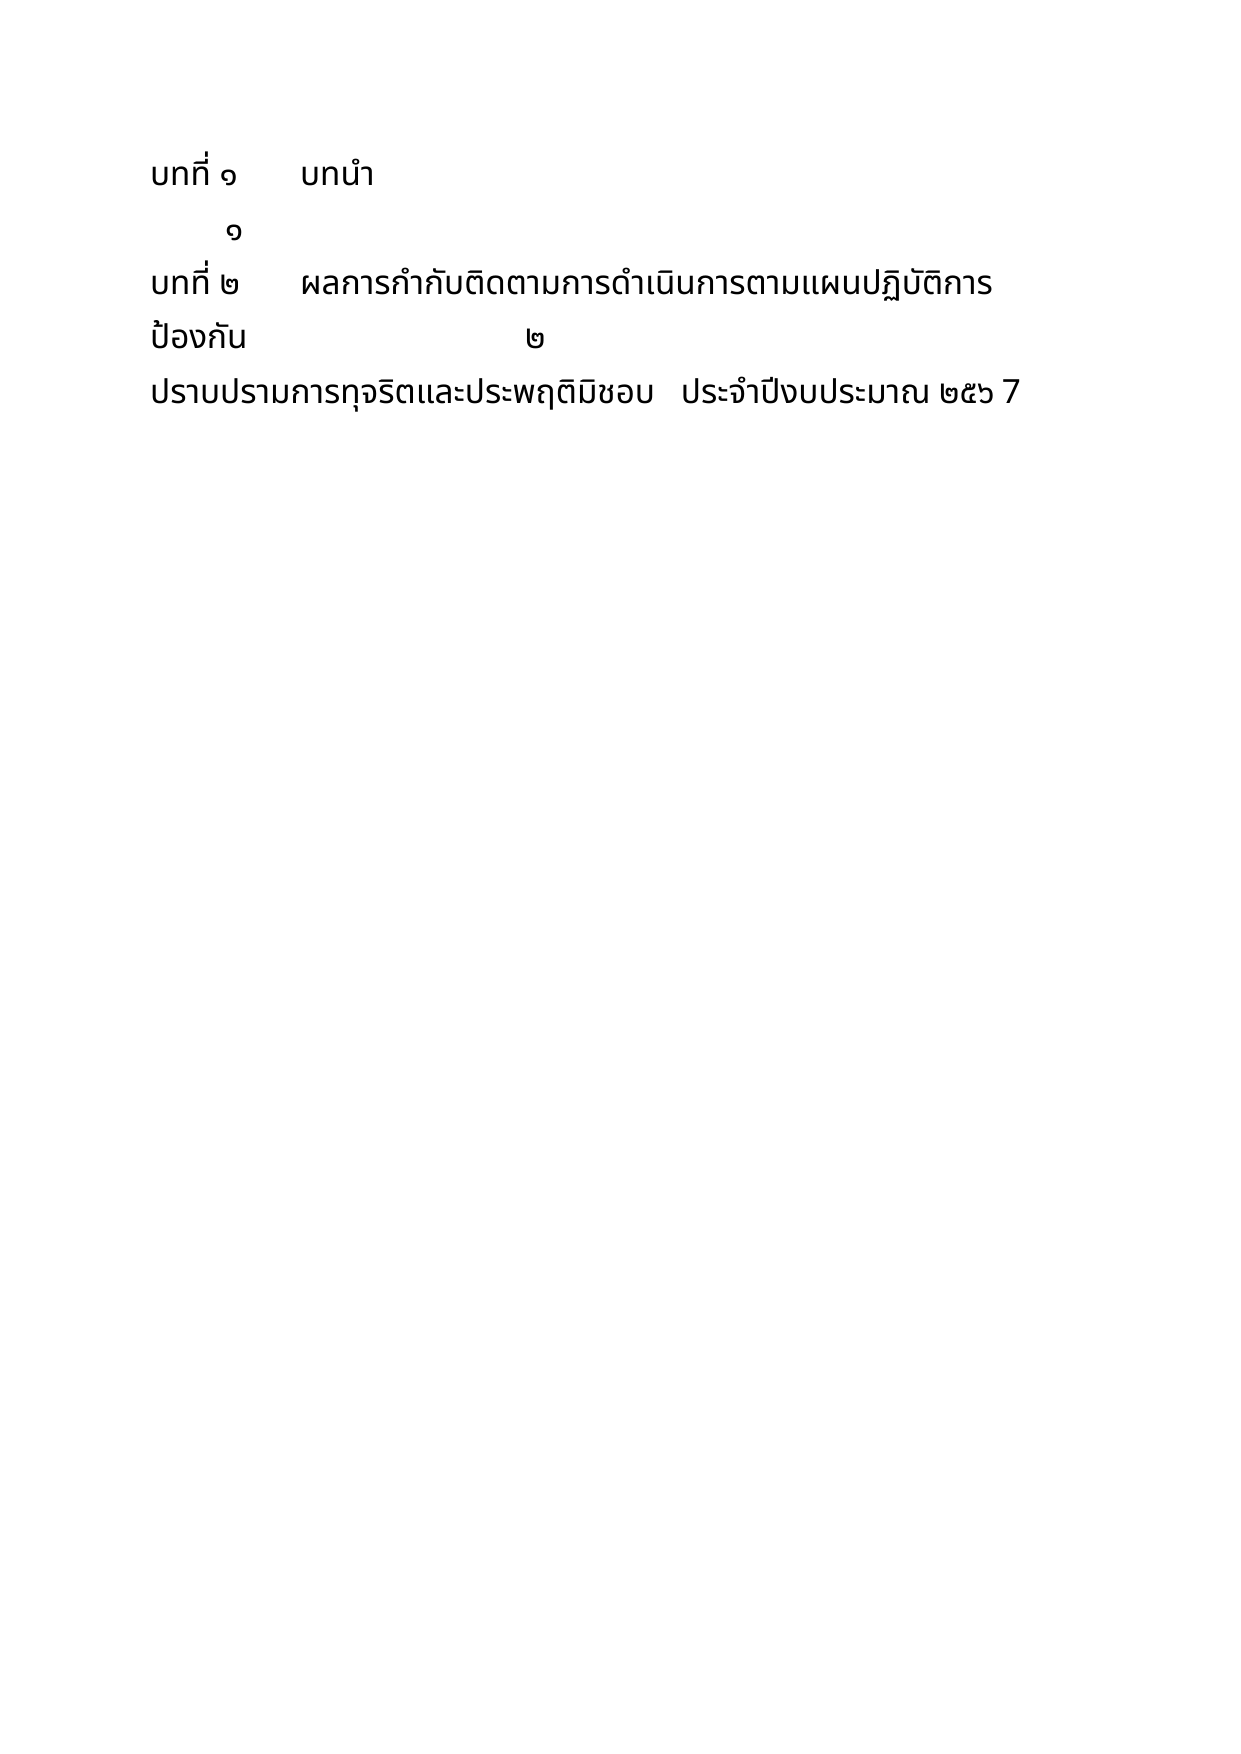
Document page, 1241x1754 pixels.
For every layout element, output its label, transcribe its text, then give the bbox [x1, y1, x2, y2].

text บทที่ ๑ บทนำ ๑ [150, 150, 1090, 255]
text ปราบปรามการทุจริตและประพฤติมิชอบ ประจำปีงบประมาณ ๒๕๖7 [150, 368, 1090, 418]
text บทที่ ๒ ผลการกำกับติดตามการดำเนินการตามแผนปฏิบัติการป้องกัน ๒ [150, 259, 1090, 364]
